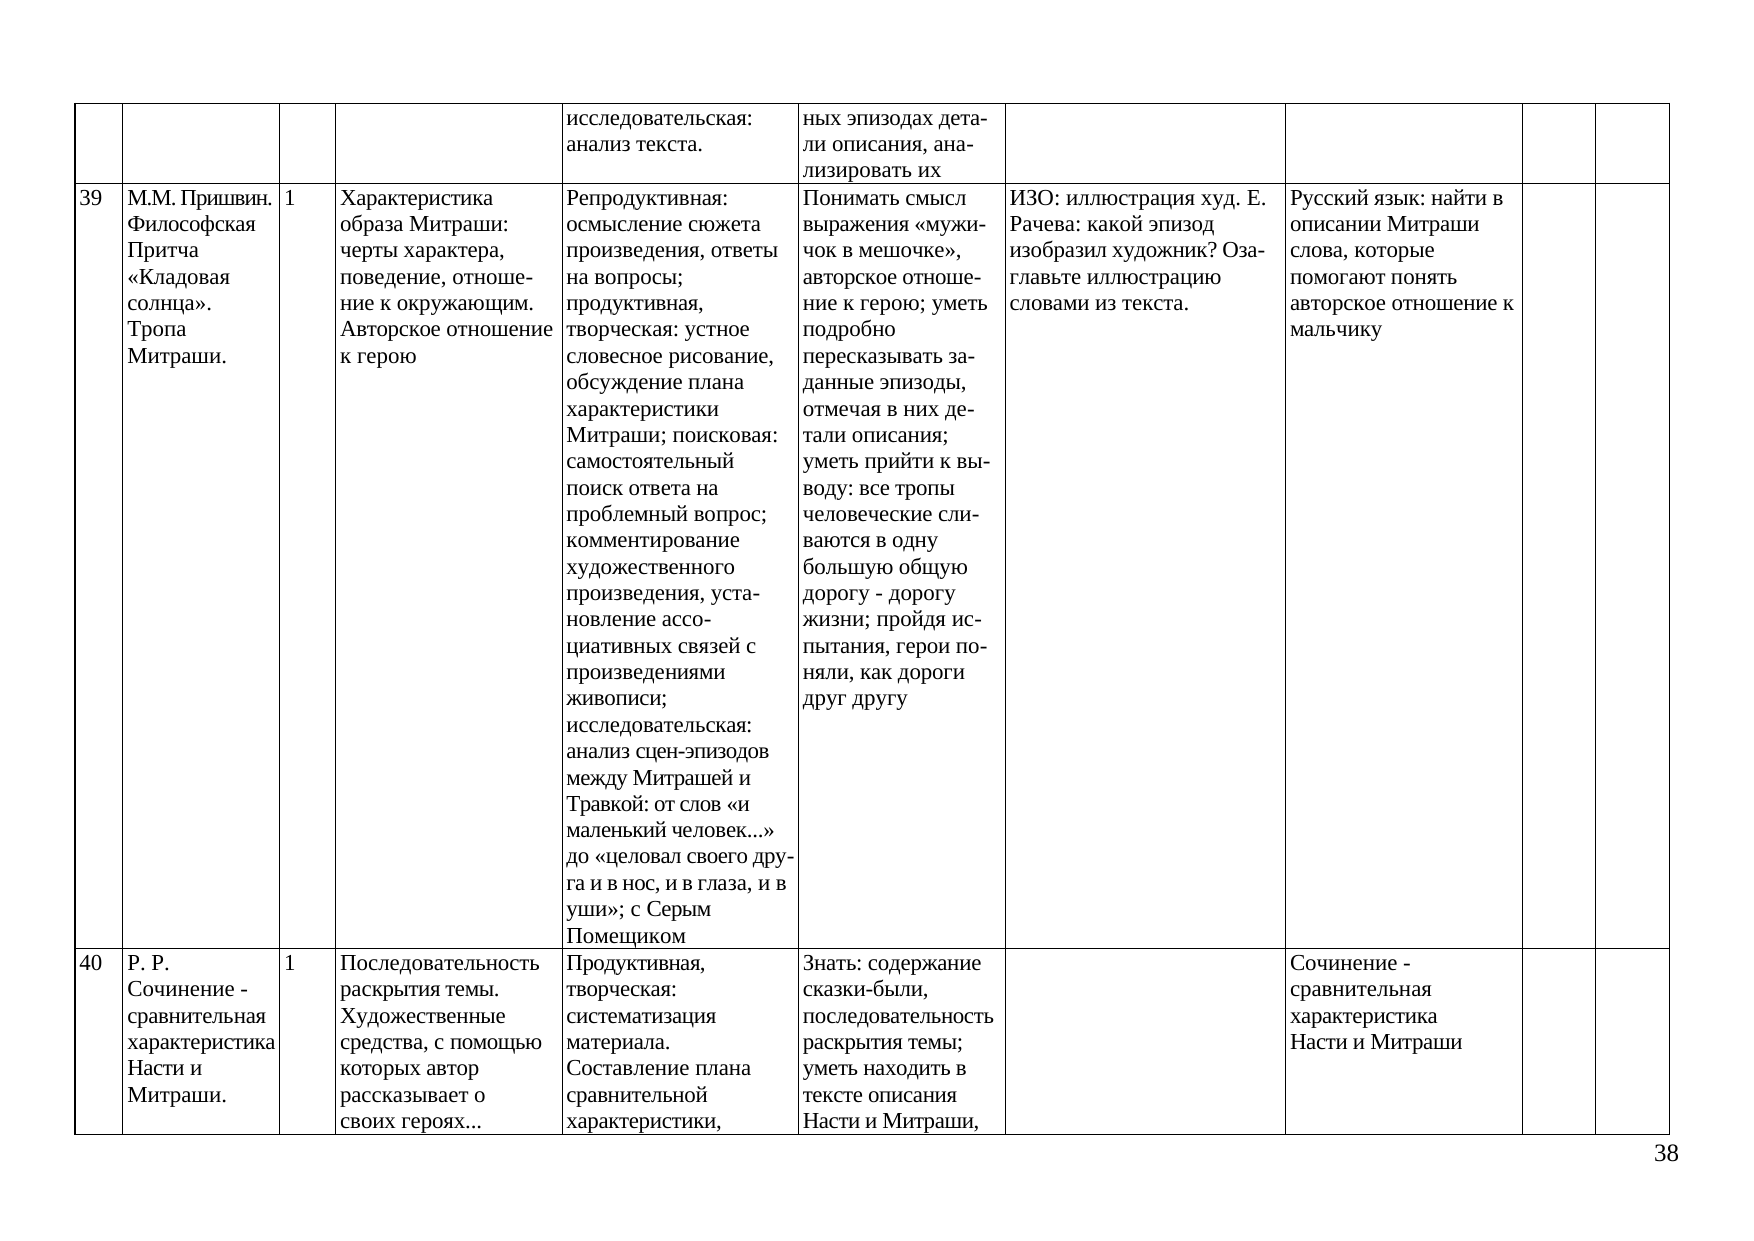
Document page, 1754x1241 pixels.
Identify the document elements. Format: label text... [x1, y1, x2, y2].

table_cell [1596, 104, 1669, 183]
table_cell ИЗО: иллюстрация худ. Е. Рачева: какой эпизод изобразил художник? Озаглавьте иллюстрацию словами из текста. [1006, 184, 1285, 948]
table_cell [1286, 949, 1522, 1133]
table_cell [1523, 949, 1595, 1133]
table_cell Понимать смысл выражения «мужичок в мешочке», авторское отношение к герою; уметь подробно пересказывать заданные эпизоды, отмечая в них детали описания; уметь прийти к выводу: все тропы человеческие сливаются в одну большую общую дорогу - дорогу жизни; пройдя испытания, герои поняли, как дороги друг другу [799, 184, 1005, 948]
table_cell 1 [280, 949, 335, 1133]
table_cell 1 [280, 184, 335, 948]
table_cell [336, 104, 562, 183]
table_cell [1523, 184, 1595, 948]
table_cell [1006, 104, 1285, 183]
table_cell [799, 104, 1005, 183]
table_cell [799, 949, 1005, 1133]
table_cell [1596, 949, 1669, 1133]
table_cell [563, 104, 798, 183]
table_cell Репродуктивная: осмысление сюжета произведения, ответы на вопросы; продуктивная, творческая: устное словесное рисование, обсуждение плана характеристики Митраши; поисковая: самостоятельный поиск ответа на проблемный вопрос; комментирование художественного произведения, установление ассоциативных связей с произведениями живописи; исследовательская: анализ сцен-эпизодов между Митрашей и Травкой: от слов «и маленький человек...» до «целовал своего друга и в нос, и в глаза, и в уши»; с Серым Помещиком [563, 184, 798, 948]
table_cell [123, 104, 279, 183]
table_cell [1286, 104, 1522, 183]
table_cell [123, 949, 279, 1133]
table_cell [563, 949, 798, 1133]
table_cell 40 [76, 949, 122, 1133]
table_cell [1596, 184, 1669, 948]
table_cell М.М. Пришвин. Философская Притча «Кладовая солнца». Тропа Митраши. [123, 184, 279, 948]
table_cell 1 [280, 104, 335, 183]
table_cell [1523, 104, 1595, 183]
table_cell 39 [76, 184, 122, 948]
table_cell [1006, 949, 1285, 1133]
table_cell Русский язык: найти в описании Митраши слова, которые помогают понять авторское отношение к мальчику [1286, 184, 1522, 948]
table_cell 38 [76, 104, 122, 183]
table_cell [336, 949, 562, 1133]
table_cell Характеристика образа Митраши: черты характера, поведение, отношение к окружающим. Авторское отношение к герою [336, 184, 562, 948]
